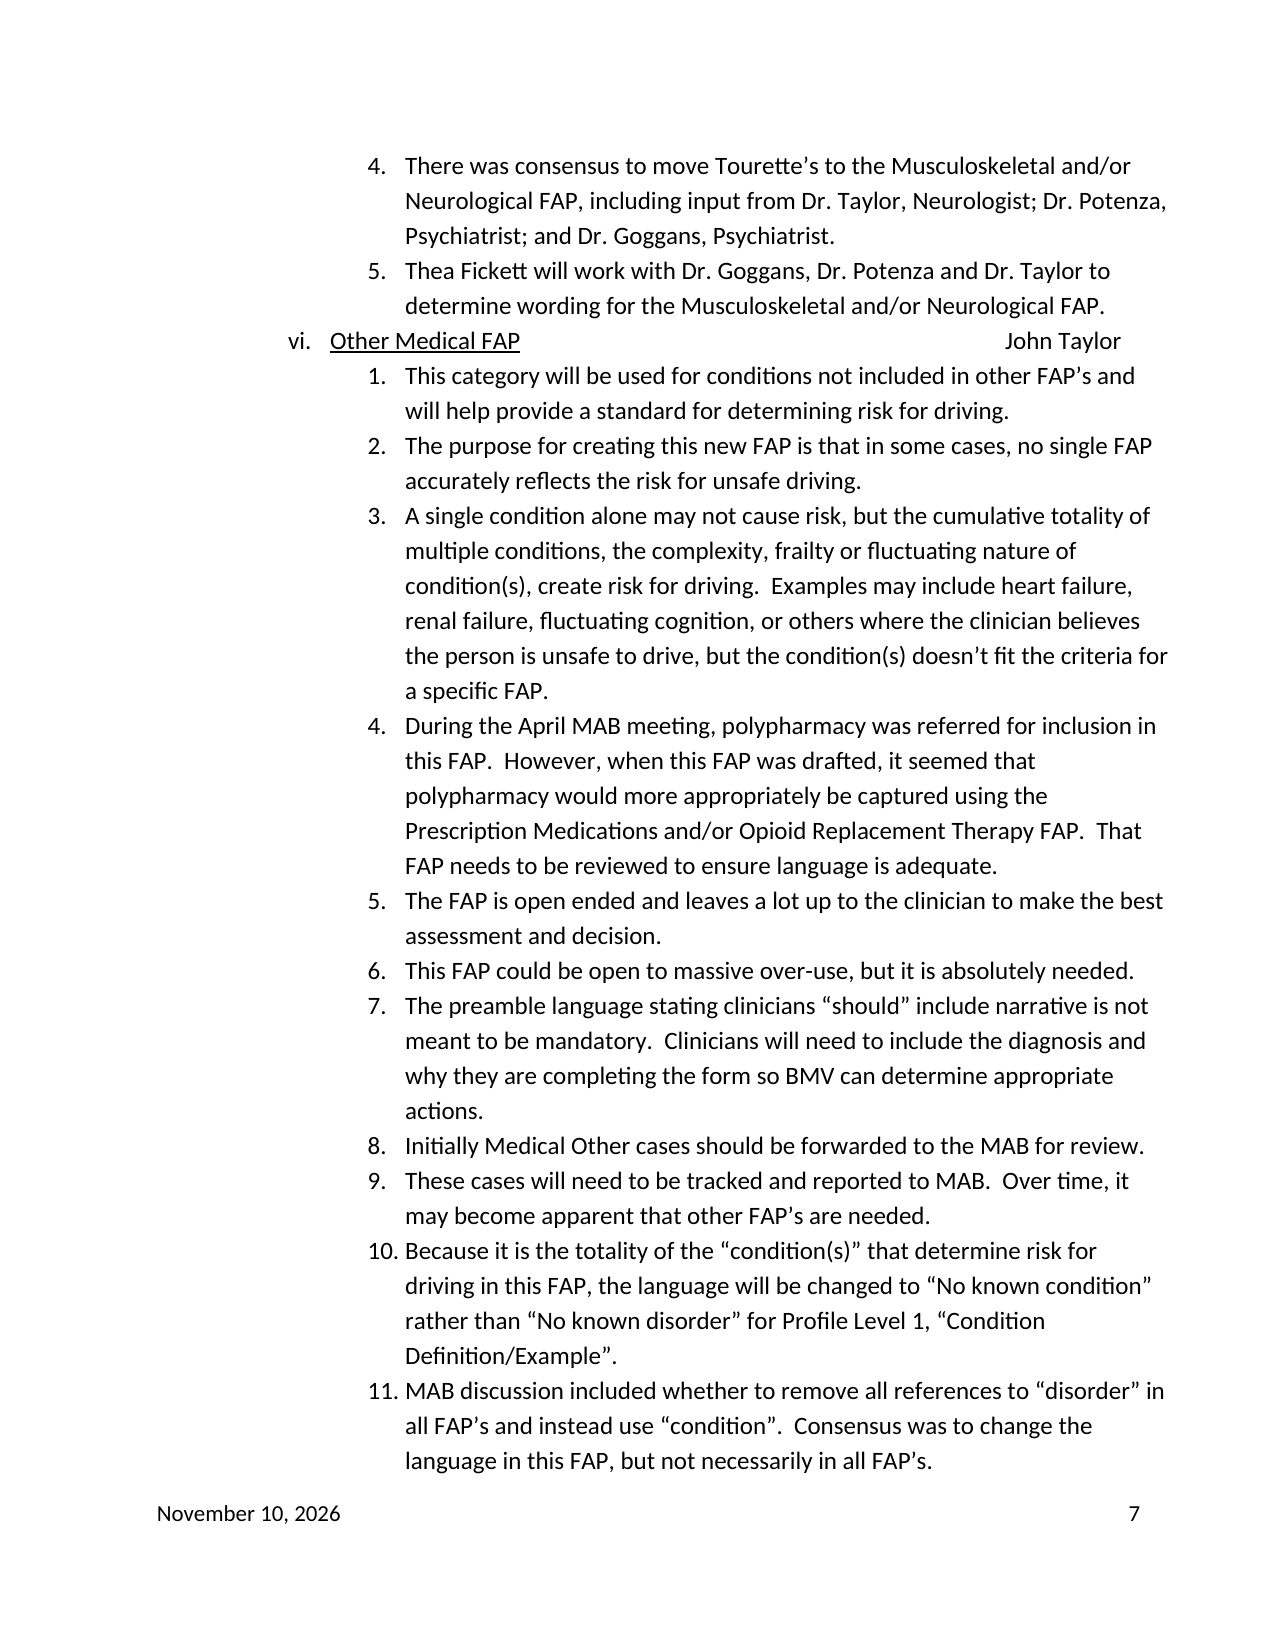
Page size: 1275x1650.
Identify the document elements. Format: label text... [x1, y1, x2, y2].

list Other Medical FAP John Taylor [311, 325, 1170, 356]
list MAB discussion included whether to remove all references to “disorder” in all FAP’s and instead use “condition”. Consensus was to change the language in this FAP, but not necessarily in all FAP’s. [367, 1375, 1170, 1476]
list The FAP is open ended and leaves a lot up to the clinician to make the best assessment and decision. [367, 885, 1170, 951]
list Thea Fickett will work with Dr. Goggans, Dr. Potenza and Dr. Taylor to determine wording for the Musculoskeletal and/or Neurological FAP. [367, 255, 1170, 321]
list The purpose for creating this new FAP is that in some cases, no single FAP accurately reflects the risk for unsafe driving. [367, 430, 1170, 496]
list During the April MAB meeting, polypharmacy was referred for inclusion in this FAP. However, when this FAP was drafted, it seemed that polypharmacy would more appropriately be captured using the Prescription Medications and/or Opioid Replacement Therapy FAP. That FAP needs to be reviewed to ensure language is adequate. [367, 710, 1170, 881]
list The preamble language stating clinicians “should” include narrative is not meant to be mandatory. Clinicians will need to include the diagnosis and why they are completing the form so BMV can determine appropriate actions. [367, 990, 1170, 1126]
list These cases will need to be tracked and reported to MAB. Over time, it may become apparent that other FAP’s are needed. [367, 1165, 1170, 1231]
list Initially Medical Other cases should be forwarded to the MAB for review. [367, 1130, 1170, 1161]
list Because it is the totality of the “condition(s)” that determine risk for driving in this FAP, the language will be changed to “No known condition” rather than “No known disorder” for Profile Level 1, “Condition Definition/Example”. [367, 1235, 1170, 1371]
list A single condition alone may not cause risk, but the cumulative totality of multiple conditions, the complexity, frailty or fluctuating nature of condition(s), create risk for driving. Examples may include heart failure, renal failure, fluctuating cognition, or others where the clinician believes the person is unsafe to drive, but the condition(s) doesn’t fit the criteria for a specific FAP. [367, 500, 1170, 706]
list This category will be used for conditions not included in other FAP’s and will help provide a standard for determining risk for driving. [367, 360, 1170, 426]
list This FAP could be open to massive over-use, but it is absolutely needed. [367, 955, 1170, 986]
list There was consensus to move Tourette’s to the Musculoskeletal and/or Neurological FAP, including input from Dr. Taylor, Neurologist; Dr. Potenza, Psychiatrist; and Dr. Goggans, Psychiatrist. [367, 150, 1170, 251]
